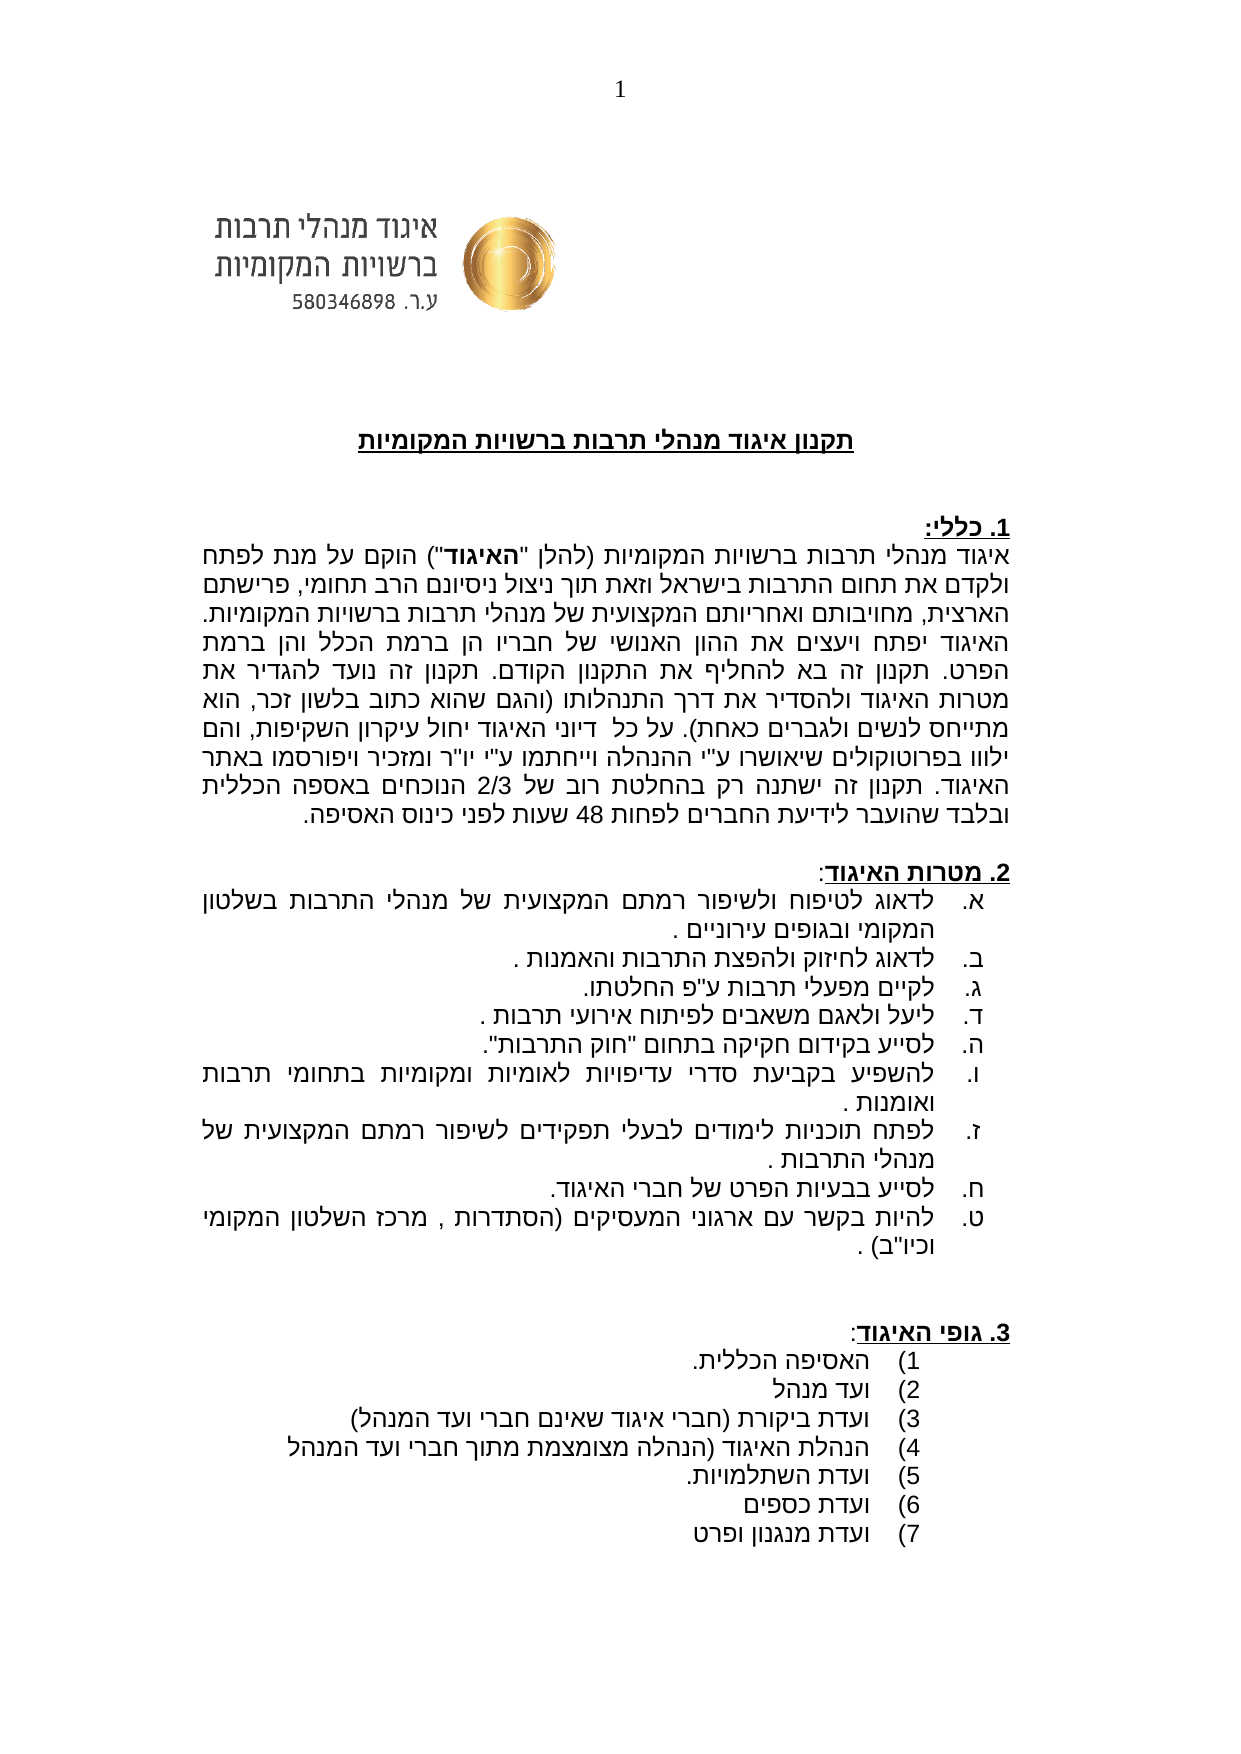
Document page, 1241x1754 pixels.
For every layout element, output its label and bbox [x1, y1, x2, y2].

table_header [188, 426, 1053, 1576]
picture [187, 178, 579, 340]
